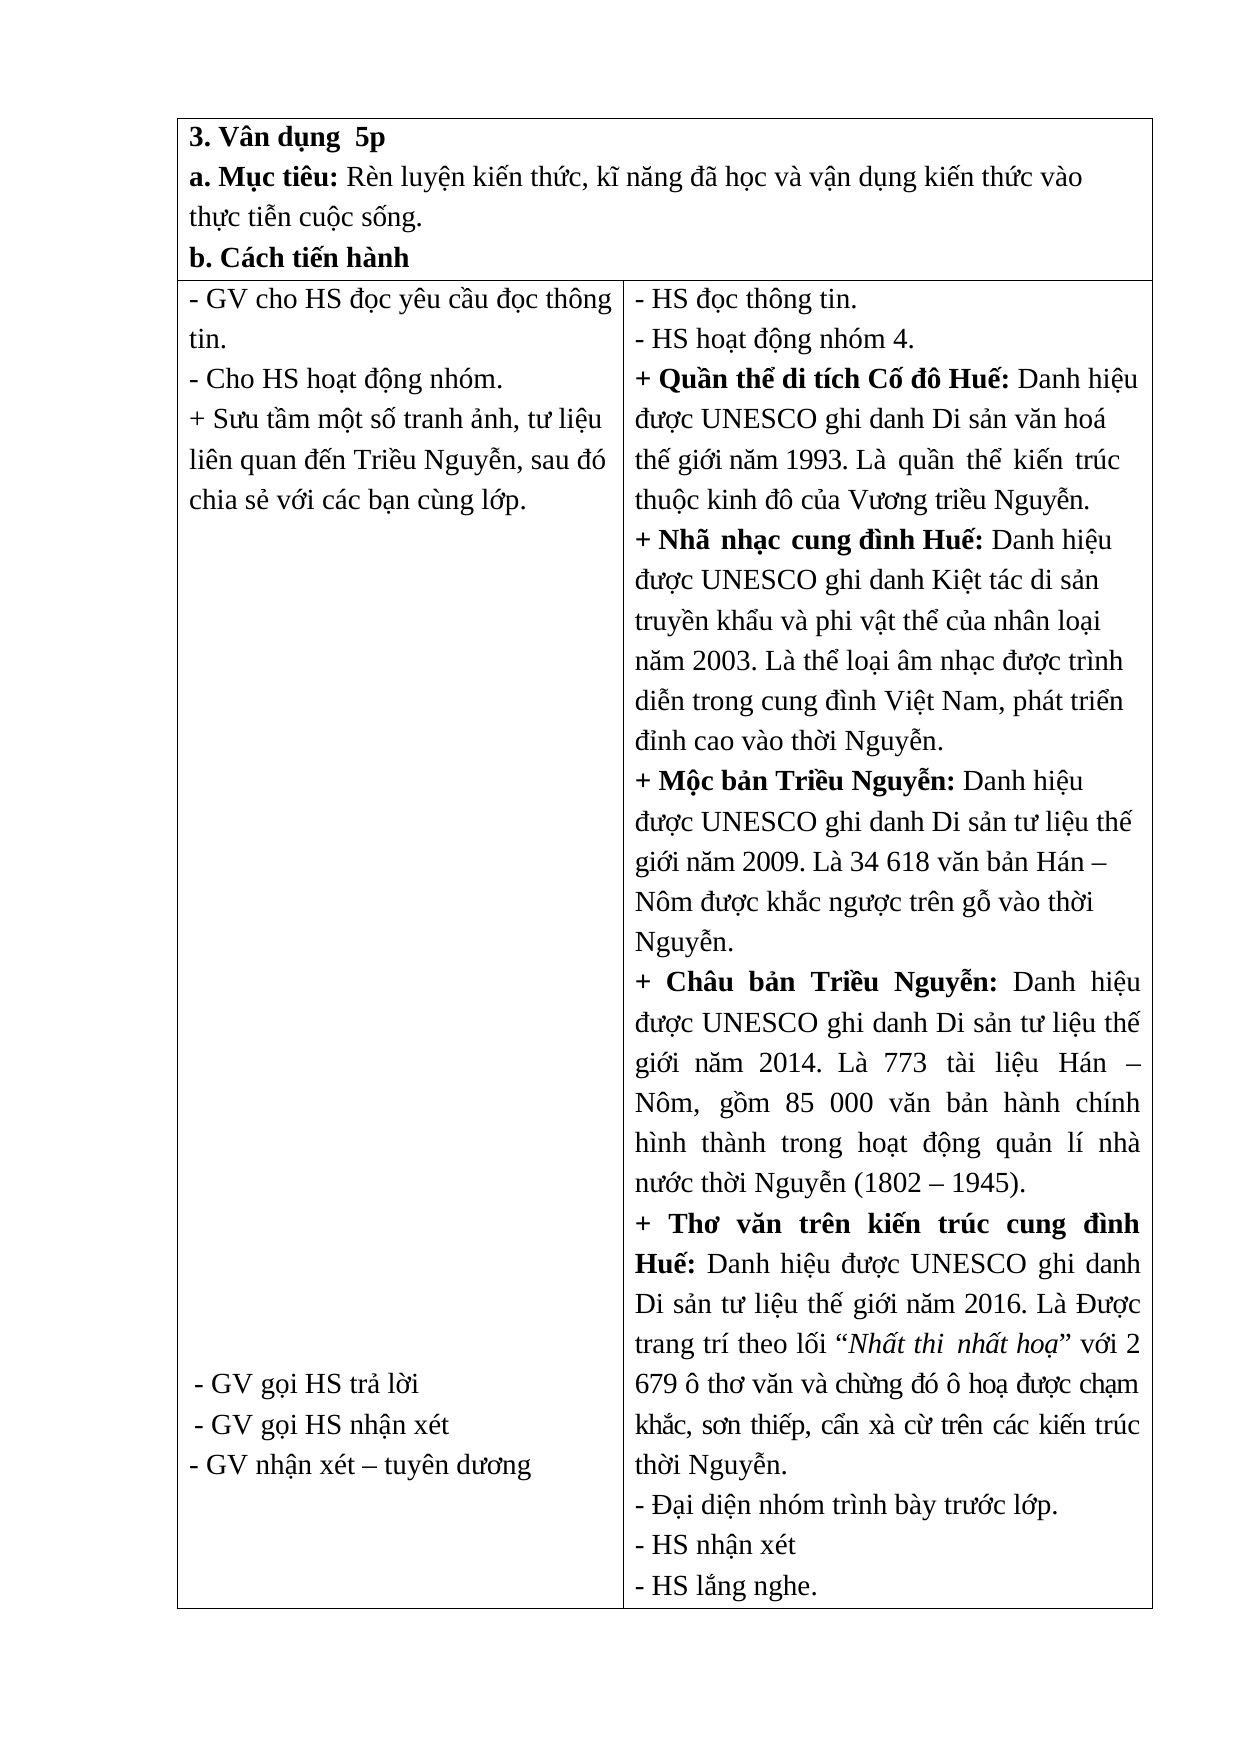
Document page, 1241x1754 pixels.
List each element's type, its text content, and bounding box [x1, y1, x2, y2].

table_cell - HS đọc thông tin. - HS hoạt động nhóm 4. + Quần thể di tích Cố đô Huế: Danh hiệu được UNESCO ghi danh Di sản văn hoá thế giới năm 1993. Là quần thể kiến trúc thuộc kinh đô của Vương triều Nguyễn. + Nhã nhạc cung đình Huế: Danh hiệu được UNESCO ghi danh Kiệt tác di sản truyền khẩu và phi vật thể của nhân loại năm 2003. Là thể loại âm nhạc được trình diễn trong cung đình Việt Nam, phát triển đỉnh cao vào thời Nguyễn. + Mộc bản Triều Nguyễn: Danh hiệu được UNESCO ghi danh Di sản tư liệu thế giới năm 2009. Là 34 618 văn bản Hán – Nôm được khắc ngược trên gỗ vào thời Nguyễn. + Châu bản Triều Nguyễn: Danh hiệu được UNESCO ghi danh Di sản tư liệu thế giới năm 2014. Là 773 tài liệu Hán – Nôm, gồm 85 000 văn bản hành chính hình thành trong hoạt động quản lí nhà nước thời Nguyễn (1802 – 1945). + Thơ văn trên kiến trúc cung đình Huế: Danh hiệu được UNESCO ghi danh Di sản tư liệu thế giới năm 2016. Là Được trang trí theo lối “Nhất thi nhất hoạ” với 2 679 ô thơ văn và chừng đó ô hoạ được chạm khắc, sơn thiếp, cẩn xà cừ trên các kiến trúc thời Nguyễn. - Đại diện nhóm trình bày trước lớp. - HS nhận xét - HS lắng nghe. [624, 281, 1152, 1608]
table_cell 3. Vân dụng 5p a. Mục tiêu: Rèn luyện kiến thức, kĩ năng đã học và vận dụng kiến thức vào thực tiễn cuộc sống. b. Cách tiến hành [178, 119, 1152, 280]
table_cell - GV cho HS đọc yêu cầu đọc thông tin. - Cho HS hoạt động nhóm. + Sưu tầm một số tranh ảnh, tư liệu liên quan đến Triều Nguyễn, sau đó chia sẻ với các bạn cùng lớp. - GV gọi HS trả lời - GV gọi HS nhận xét - GV nhận xét – tuyên dương [178, 281, 623, 1608]
